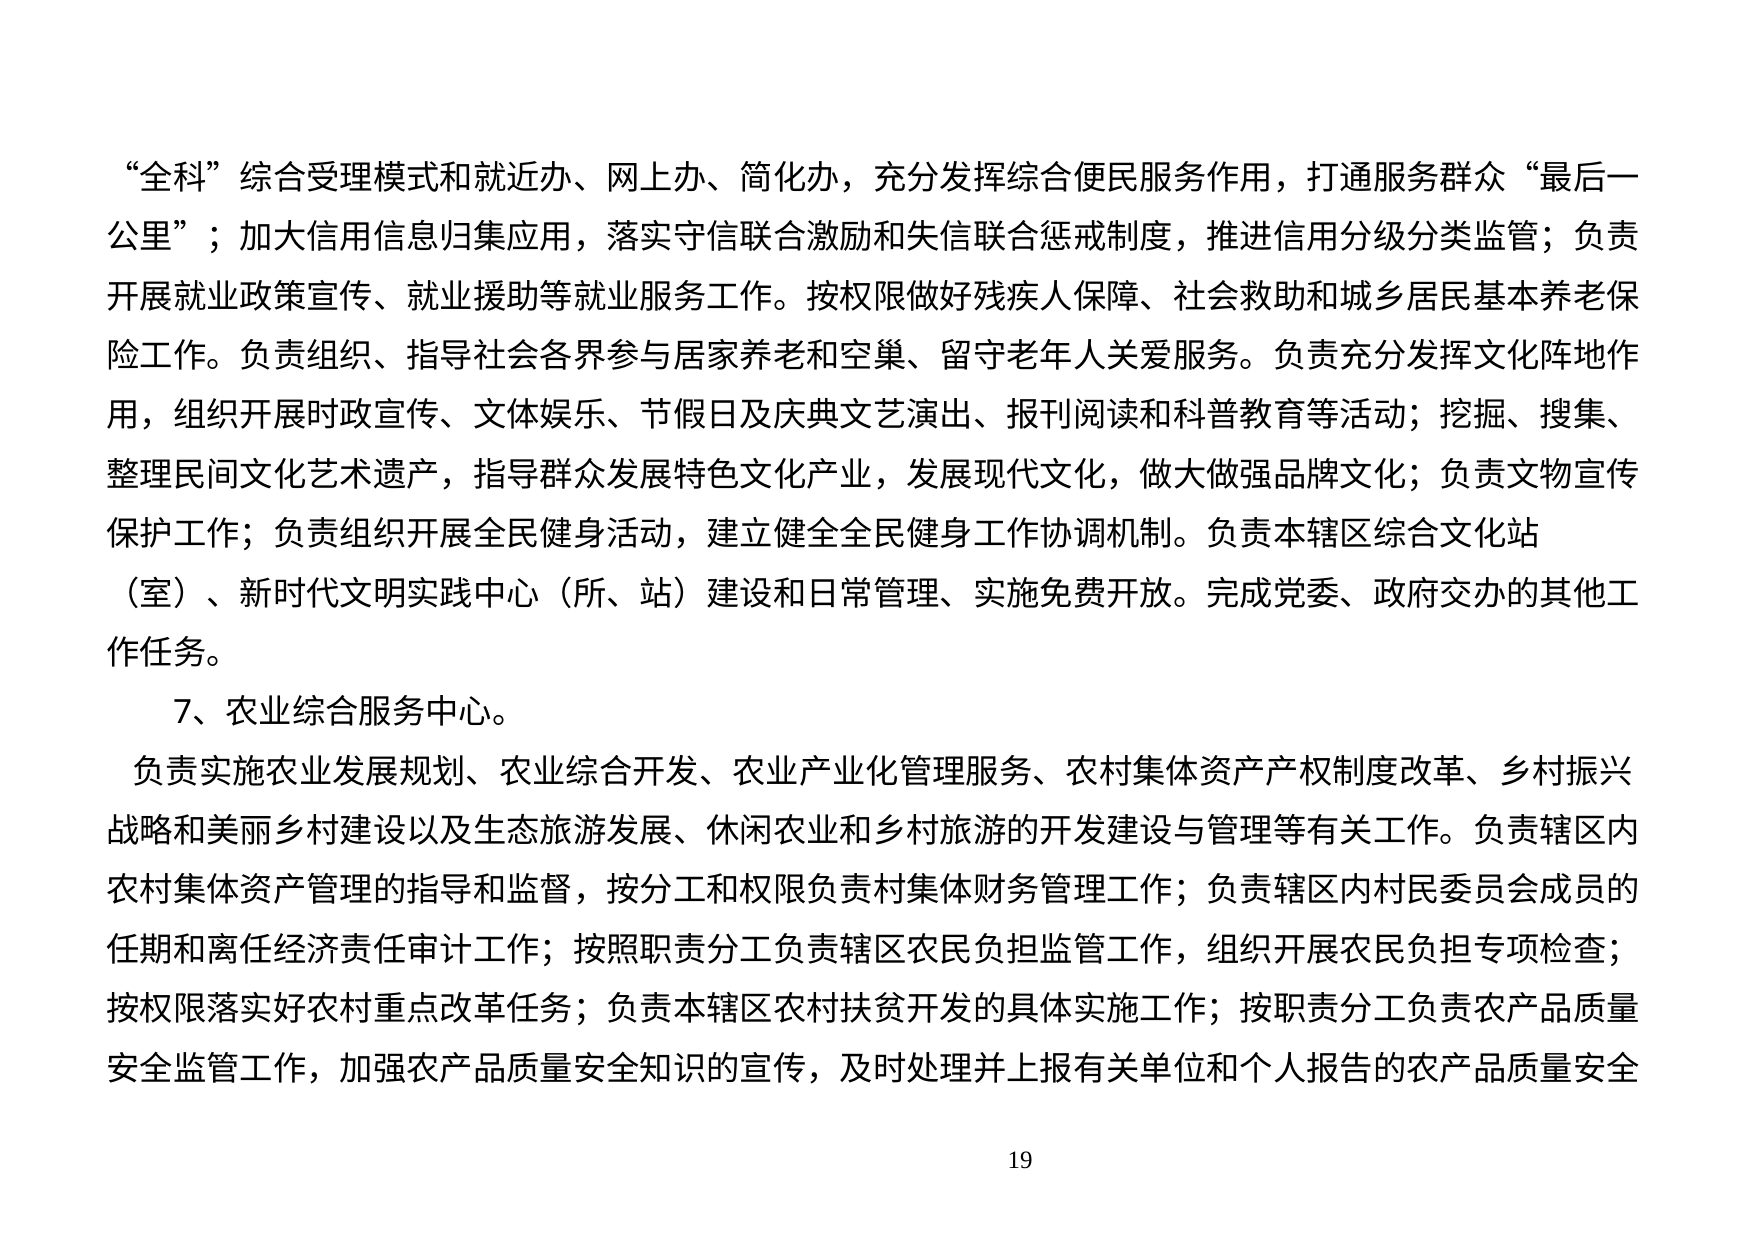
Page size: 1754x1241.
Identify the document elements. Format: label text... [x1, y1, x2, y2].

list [106, 736, 1648, 1092]
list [106, 142, 1648, 676]
list 农业综合服务中心。 [106, 676, 1648, 736]
